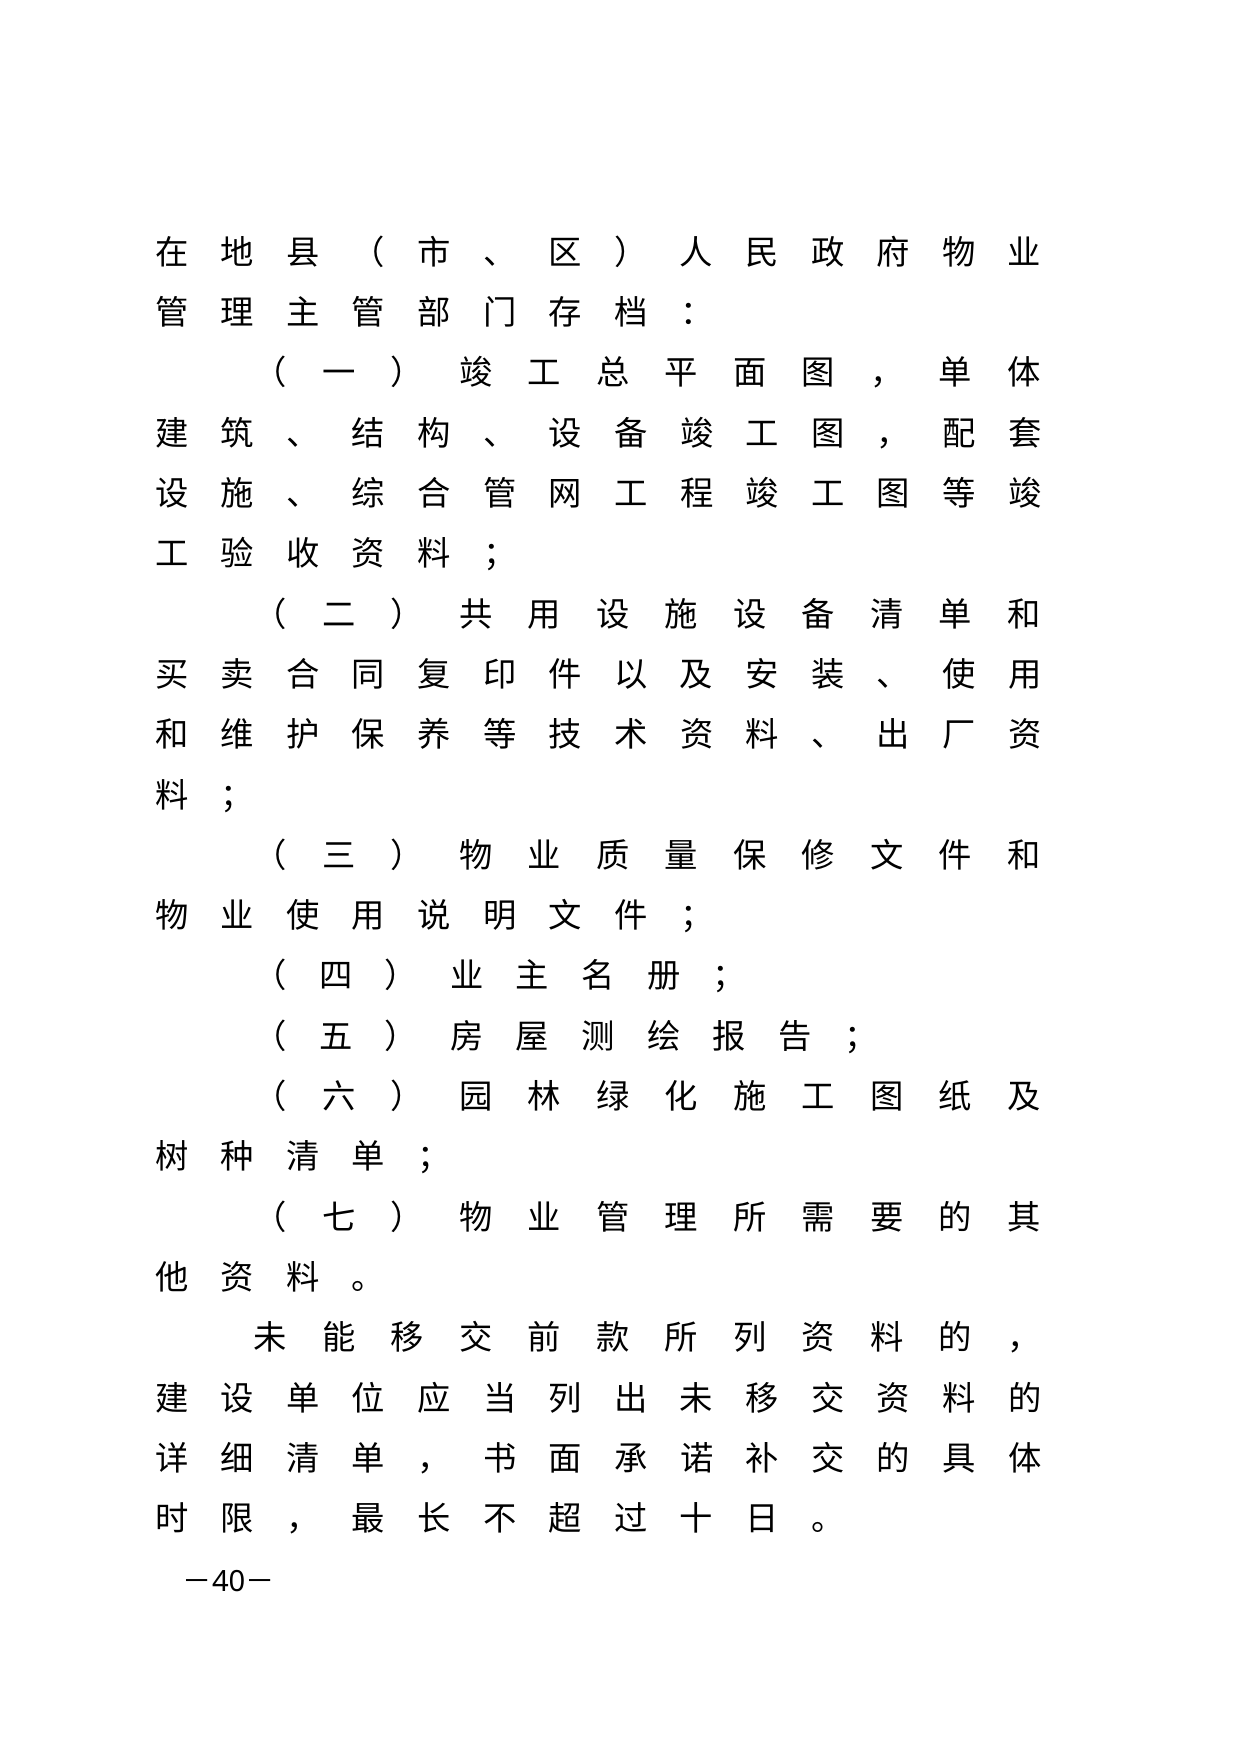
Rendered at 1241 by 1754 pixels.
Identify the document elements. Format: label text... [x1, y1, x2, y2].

text （五）房屋测绘报告； [155, 1003, 1073, 1064]
text 未能移交前款所列资料的，建设单位应当列出未移交资料的详细清单，书面承诺补交的具体时限，最长不超过十日。 [155, 1305, 1073, 1546]
text （六）园林绿化施工图纸及树种清单； [155, 1064, 1073, 1184]
text （四）业主名册； [155, 943, 1073, 1003]
text （七）物业管理所需要的其他资料。 [155, 1184, 1073, 1305]
text （一）竣工总平面图，单体建筑、结构、设备竣工图，配套设施、综合管网工程竣工图等竣工验收资料； [155, 340, 1073, 581]
text （二）共用设施设备清单和买卖合同复印件以及安装、使用和维护保养等技术资料、出厂资料； [155, 581, 1073, 823]
text 第三十三条 在办理物业承接查验手续时，建设单位应当在物业所在地县（市、区）人民政府物业管理主管部门、街道办事处、乡镇人民政府的监督下，向物业服务企业移交下列资料，并将复印件或者电子文档交物业所在地县（市、区）人民政府物业管理主管部门存档： [155, 219, 1073, 340]
text （三）物业质量保修文件和物业使用说明文件； [155, 823, 1073, 943]
